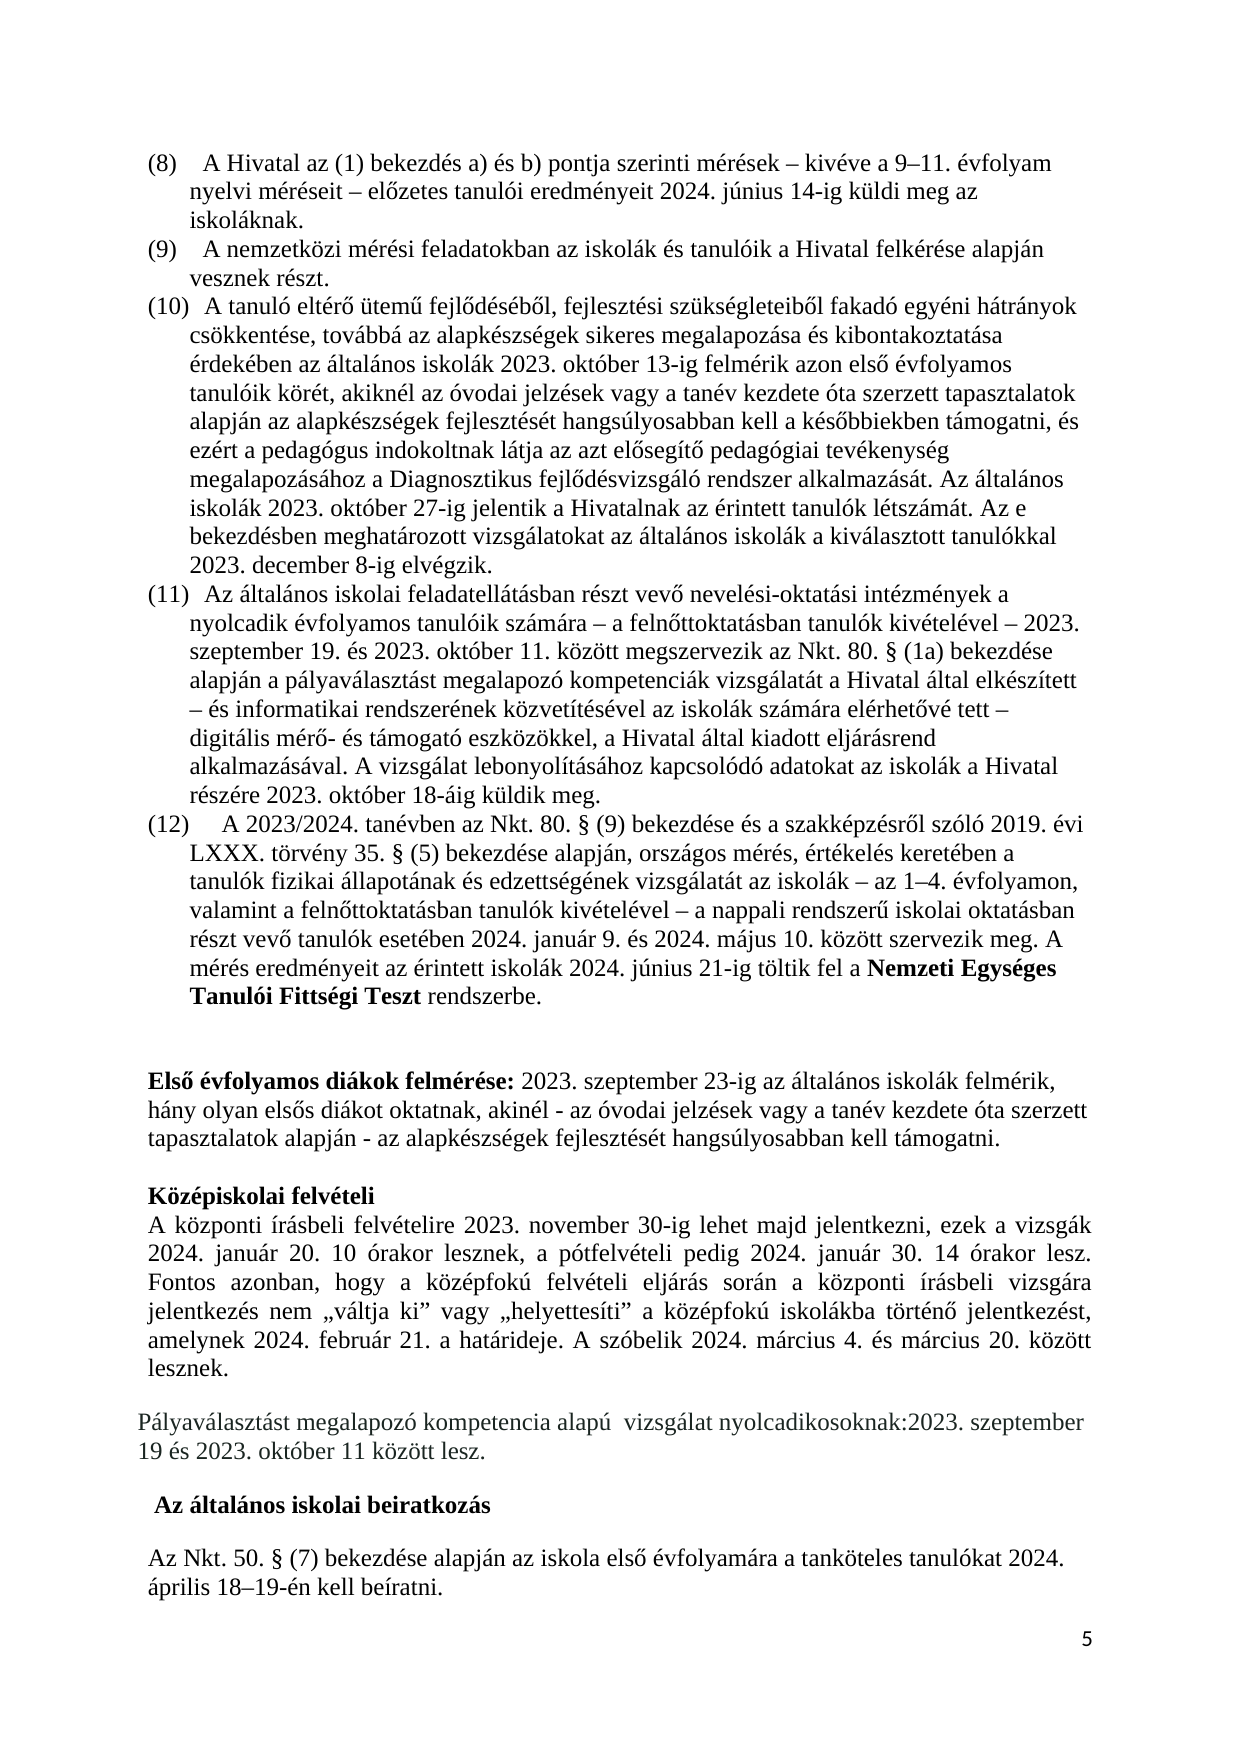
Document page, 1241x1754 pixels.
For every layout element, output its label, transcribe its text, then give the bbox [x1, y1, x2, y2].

text Középiskolai felvételi [148, 1181, 1093, 1210]
text (8) A Hivatal az (1) bekezdés a) és b) pontja szerinti mérések – kivéve a 9–11. évfolyam nyelvi méréseit – előzetes tanulói eredményeit 2024. június 14-ig küldi meg az iskoláknak. [148, 148, 1093, 234]
text (9) A nemzetközi mérési feladatokban az iskolák és tanulóik a Hivatal felkérése alapján vesznek részt. [148, 234, 1093, 291]
text Az Nkt. 50. § (7) bekezdése alapján az iskola első évfolyamára a tanköteles tanulókat 2024. április 18–19-én kell beíratni. [148, 1543, 1093, 1601]
text (11) Az általános iskolai feladatellátásban részt vevő nevelési-oktatási intézmények a nyolcadik évfolyamos tanulóik számára – a felnőttoktatásban tanulók kivételével – 2023. szeptember 19. és 2023. október 11. között megszervezik az Nkt. 80. § (1a) bekezdése alapján a pályaválasztást megalapozó kompetenciák vizsgálatát a Hivatal által elkészített – és informatikai rendszerének közvetítésével az iskolák számára elérhetővé tett – digitális mérő- és támogató eszközökkel, a Hivatal által kiadott eljárásrend alkalmazásával. A vizsgálat lebonyolításához kapcsolódó adatokat az iskolák a Hivatal részére 2023. október 18-áig küldik meg. [148, 579, 1093, 809]
text A központi írásbeli felvételire 2023. november 30-ig lehet majd jelentkezni, ezek a vizsgák 2024. január 20. 10 órakor lesznek, a pótfelvételi pedig 2024. január 30. 14 órakor lesz. Fontos azonban, hogy a középfokú felvételi eljárás során a központi írásbeli vizsgára jelentkezés nem „váltja ki” vagy „helyettesíti” a középfokú iskolákba történő jelentkezést, amelynek 2024. február 21. a határideje. A szóbelik 2024. március 4. és március 20. között lesznek. [148, 1210, 1093, 1382]
text Első évfolyamos diákok felmérése: 2023. szeptember 23-ig az általános iskolák felmérik, hány olyan elsős diákot oktatnak, akinél - az óvodai jelzések vagy a tanév kezdete óta szerzett tapasztalatok alapján - az alapkészségek fejlesztését hangsúlyosabban kell támogatni. [148, 1066, 1093, 1152]
text (10) A tanuló eltérő ütemű fejlődéséből, fejlesztési szükségleteiből fakadó egyéni hátrányok csökkentése, továbbá az alapkészségek sikeres megalapozása és kibontakoztatása érdekében az általános iskolák 2023. október 13-ig felmérik azon első évfolyamos tanulóik körét, akiknél az óvodai jelzések vagy a tanév kezdete óta szerzett tapasztalatok alapján az alapkészségek fejlesztését hangsúlyosabban kell a későbbiekben támogatni, és ezért a pedagógus indokoltnak látja az azt elősegítő pedagógiai tevékenység megalapozásához a Diagnosztikus fejlődésvizsgáló rendszer alkalmazását. Az általános iskolák 2023. október 27-ig jelentik a Hivatalnak az érintett tanulók létszámát. Az e bekezdésben meghatározott vizsgálatokat az általános iskolák a kiválasztott tanulókkal 2023. december 8-ig elvégzik. [148, 291, 1093, 579]
text Pályaválasztást megalapozó kompetencia alapú vizsgálat nyolcadikosoknak:2023. szeptember 19 és 2023. október 11 között lesz. [137, 1407, 1093, 1465]
text (12) A 2023/2024. tanévben az Nkt. 80. § (9) bekezdése és a szakképzésről szóló 2019. évi LXXX. törvény 35. § (5) bekezdése alapján, országos mérés, értékelés keretében a tanulók fizikai állapotának és edzettségének vizsgálatát az iskolák – az 1–4. évfolyamon, valamint a felnőttoktatásban tanulók kivételével – a nappali rendszerű iskolai oktatásban részt vevő tanulók esetében 2024. január 9. és 2024. május 10. között szervezik meg. A mérés eredményeit az érintett iskolák 2024. június 21-ig töltik fel a Nemzeti Egységes Tanulói Fittségi Teszt rendszerbe. [148, 809, 1093, 1010]
text Az általános iskolai beiratkozás [148, 1490, 1093, 1518]
